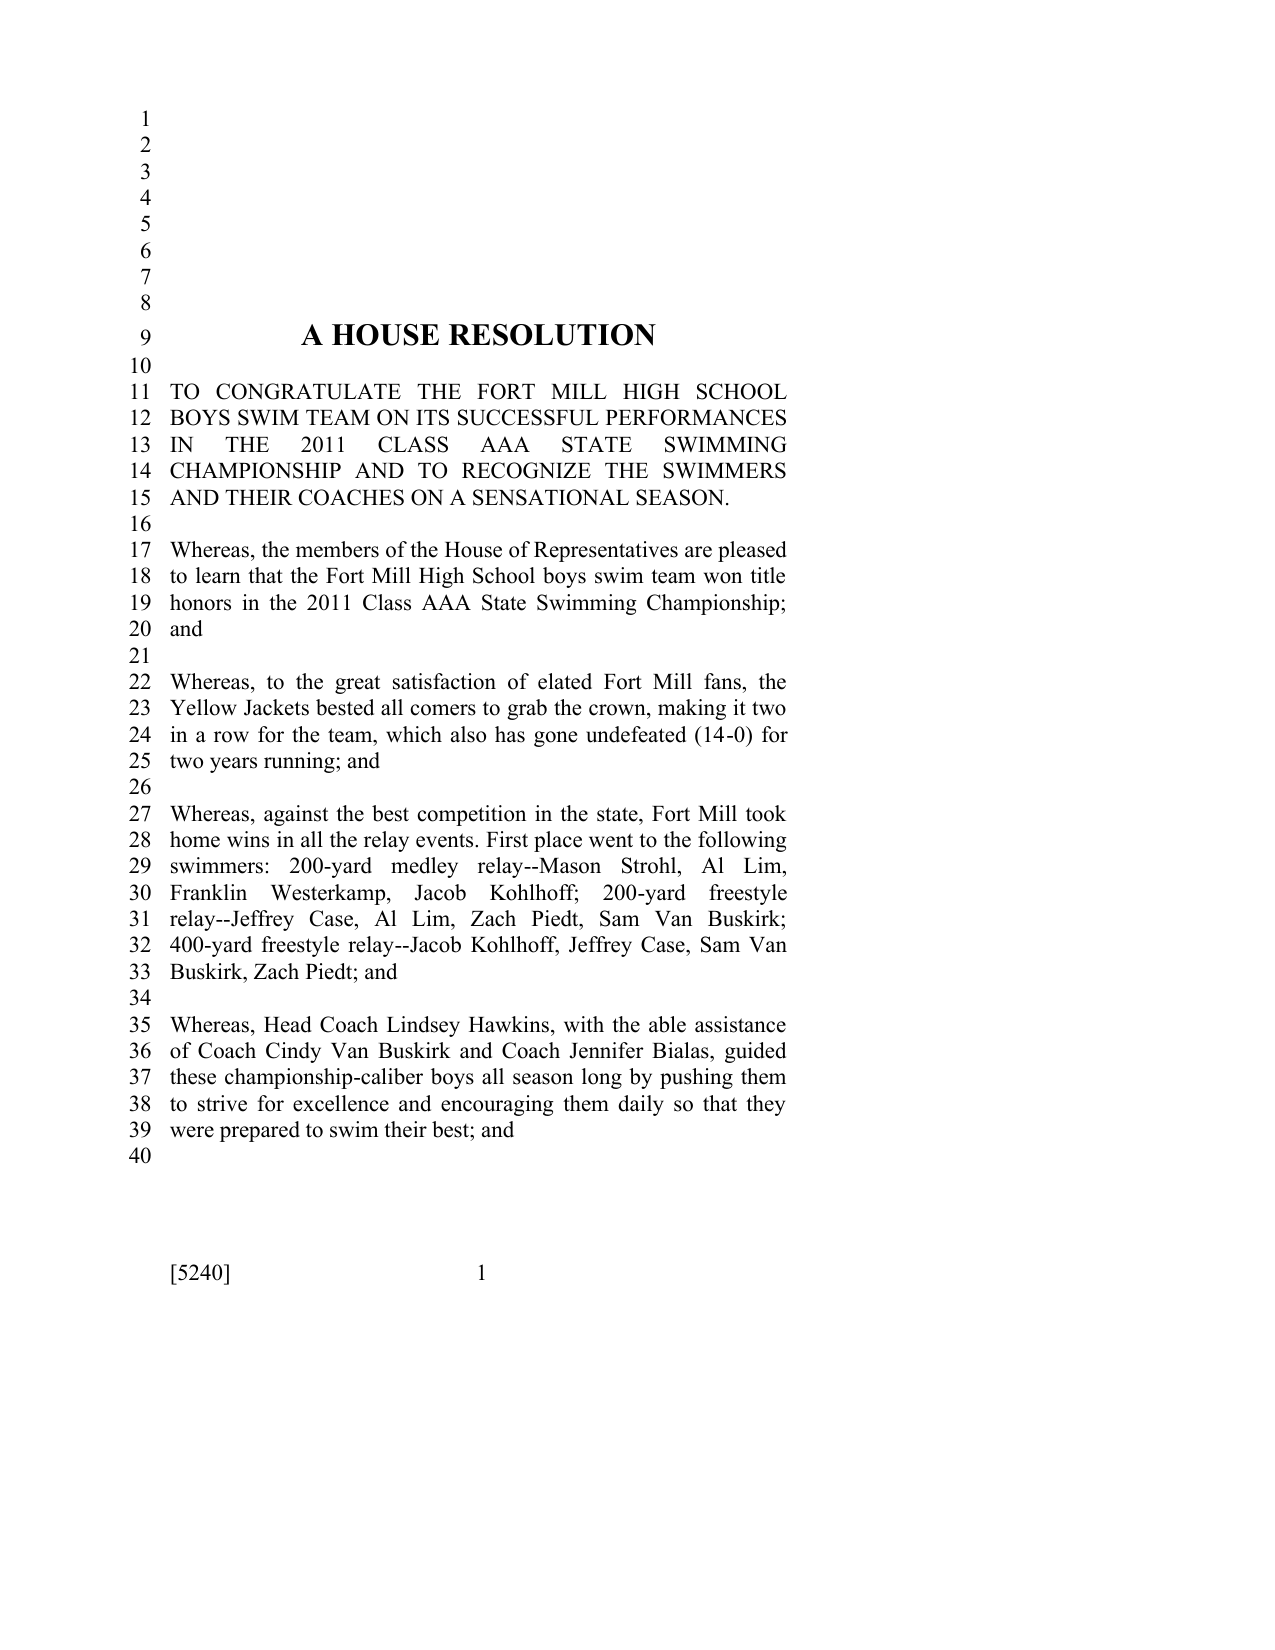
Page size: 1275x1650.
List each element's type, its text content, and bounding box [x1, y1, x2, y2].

text TO CONGRATULATE THE FORT MILL HIGH SCHOOL BOYS SWIM TEAM ON ITS SUCCESSFUL PERFORMANCES IN THE 2011 CLASS AAA STATE SWIMMING CHAMPIONSHIP AND TO RECOGNIZE THE SWIMMERS AND THEIR COACHES ON A SENSATIONAL SEASON. [169, 378, 787, 510]
text Whereas, to the great satisfaction of elated Fort Mill fans, the Yellow Jackets bested all comers to grab the crown, making it two in a row for the team, which also has gone undefeated (14-0) for two years running; and [169, 668, 787, 773]
text Whereas, the members of the House of Representatives are pleased to learn that the Fort Mill High School boys swim team won title honors in the 2011 Class AAA State Swimming Championship; and [169, 536, 787, 642]
text A HOUSE RESOLUTION [169, 316, 787, 352]
text Whereas, Head Coach Lindsey Hawkins, with the able assistance of Coach Cindy Van Buskirk and Coach Jennifer Bialas, guided these championship-caliber boys all season long by pushing them to strive for excellence and encouraging them daily so that they were prepared to swim their best; and [169, 1011, 787, 1142]
text Whereas, against the best competition in the state, Fort Mill took home wins in all the relay events. First place went to the following swimmers: 200-yard medley relay--Mason Strohl, Al Lim, Franklin Westerkamp, Jacob Kohlhoff; 200-yard freestyle relay--Jeffrey Case, Al Lim, Zach Piedt, Sam Van Buskirk; 400-yard freestyle relay--Jacob Kohlhoff, Jeffrey Case, Sam Van Buskirk, Zach Piedt; and [169, 800, 787, 984]
